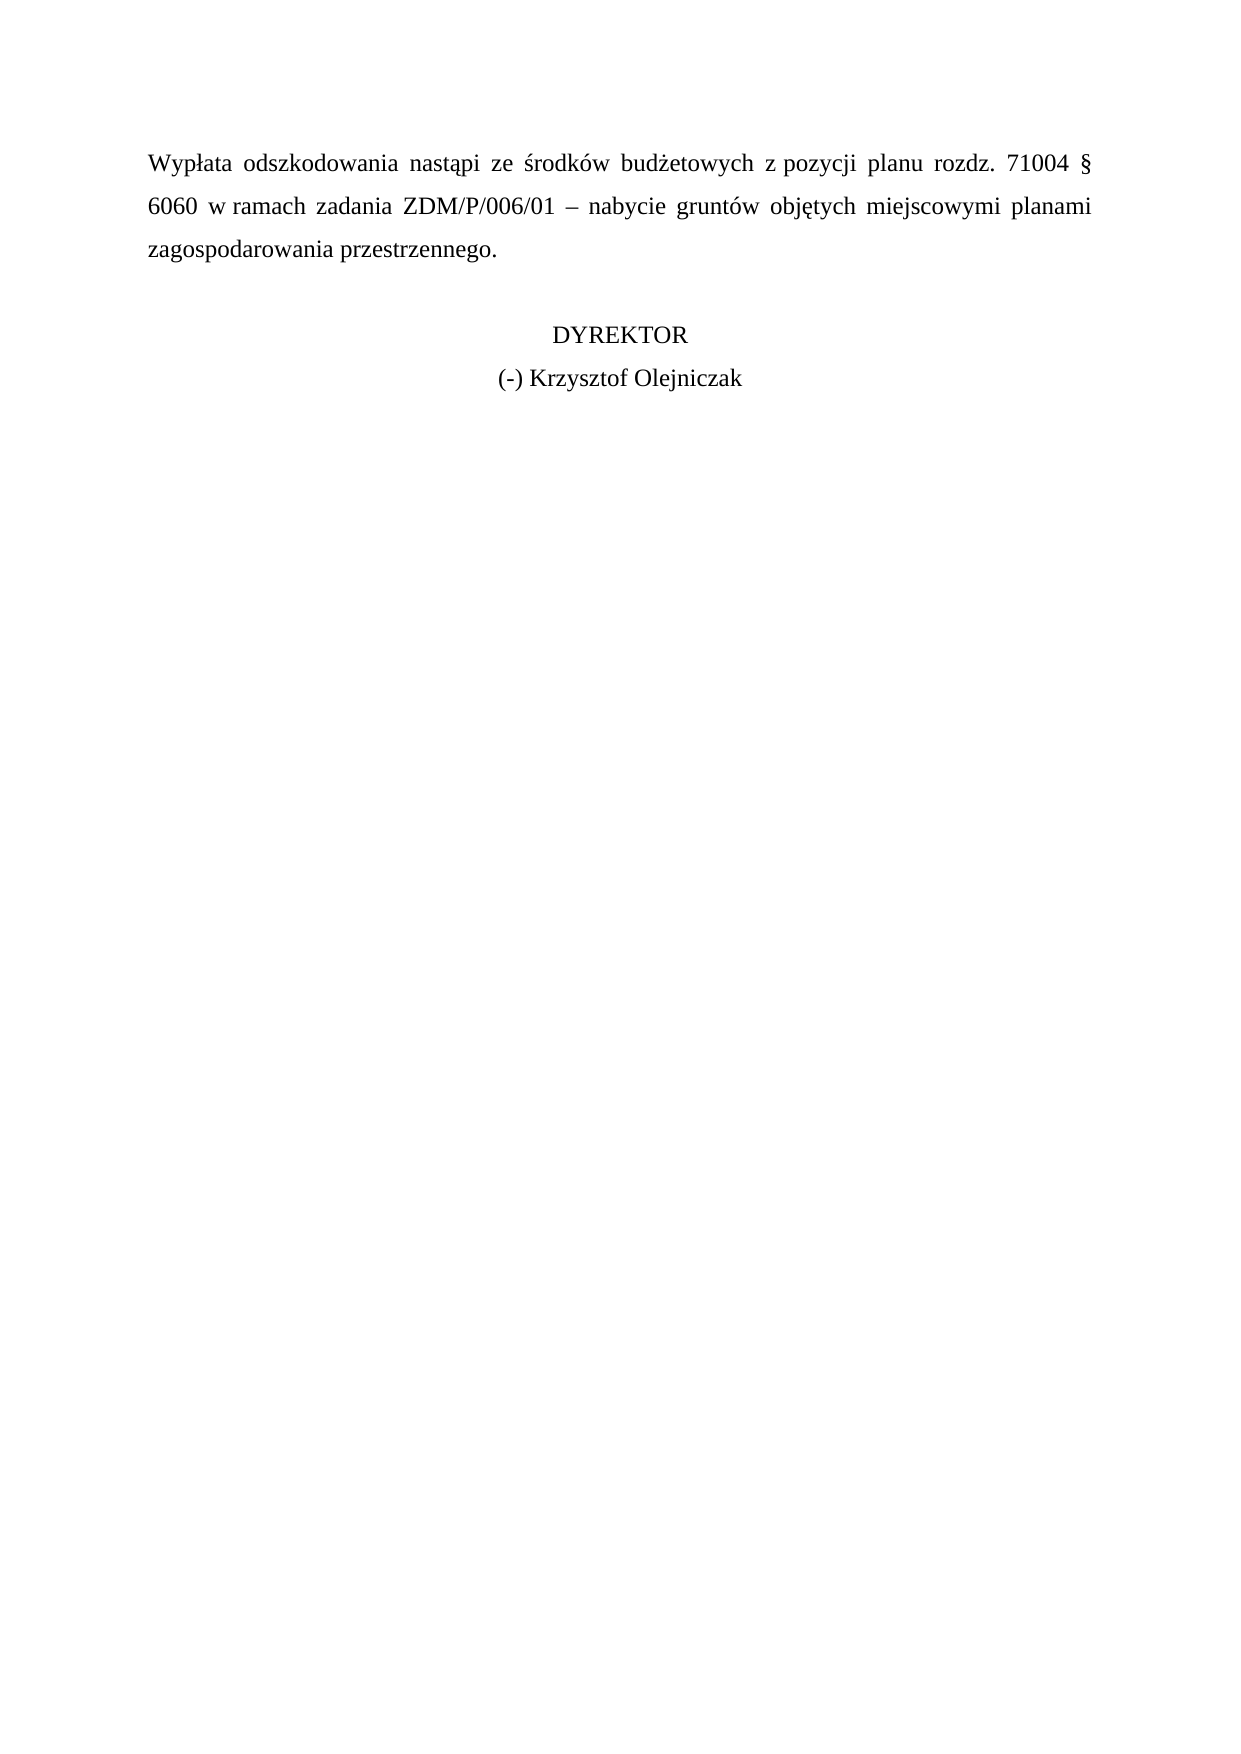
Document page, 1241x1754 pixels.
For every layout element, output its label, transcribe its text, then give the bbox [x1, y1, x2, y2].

text DYREKTOR [148, 320, 1093, 349]
text Wypłata odszkodowania nastąpi ze środków budżetowych z pozycji planu rozdz. 71004 § 6060 w ramach zadania ZDM/P/006/01 – nabycie gruntów objętych miejscowymi planami zagospodarowania przestrzennego. [148, 148, 1093, 263]
text (-) Krzysztof Olejniczak [148, 363, 1093, 392]
